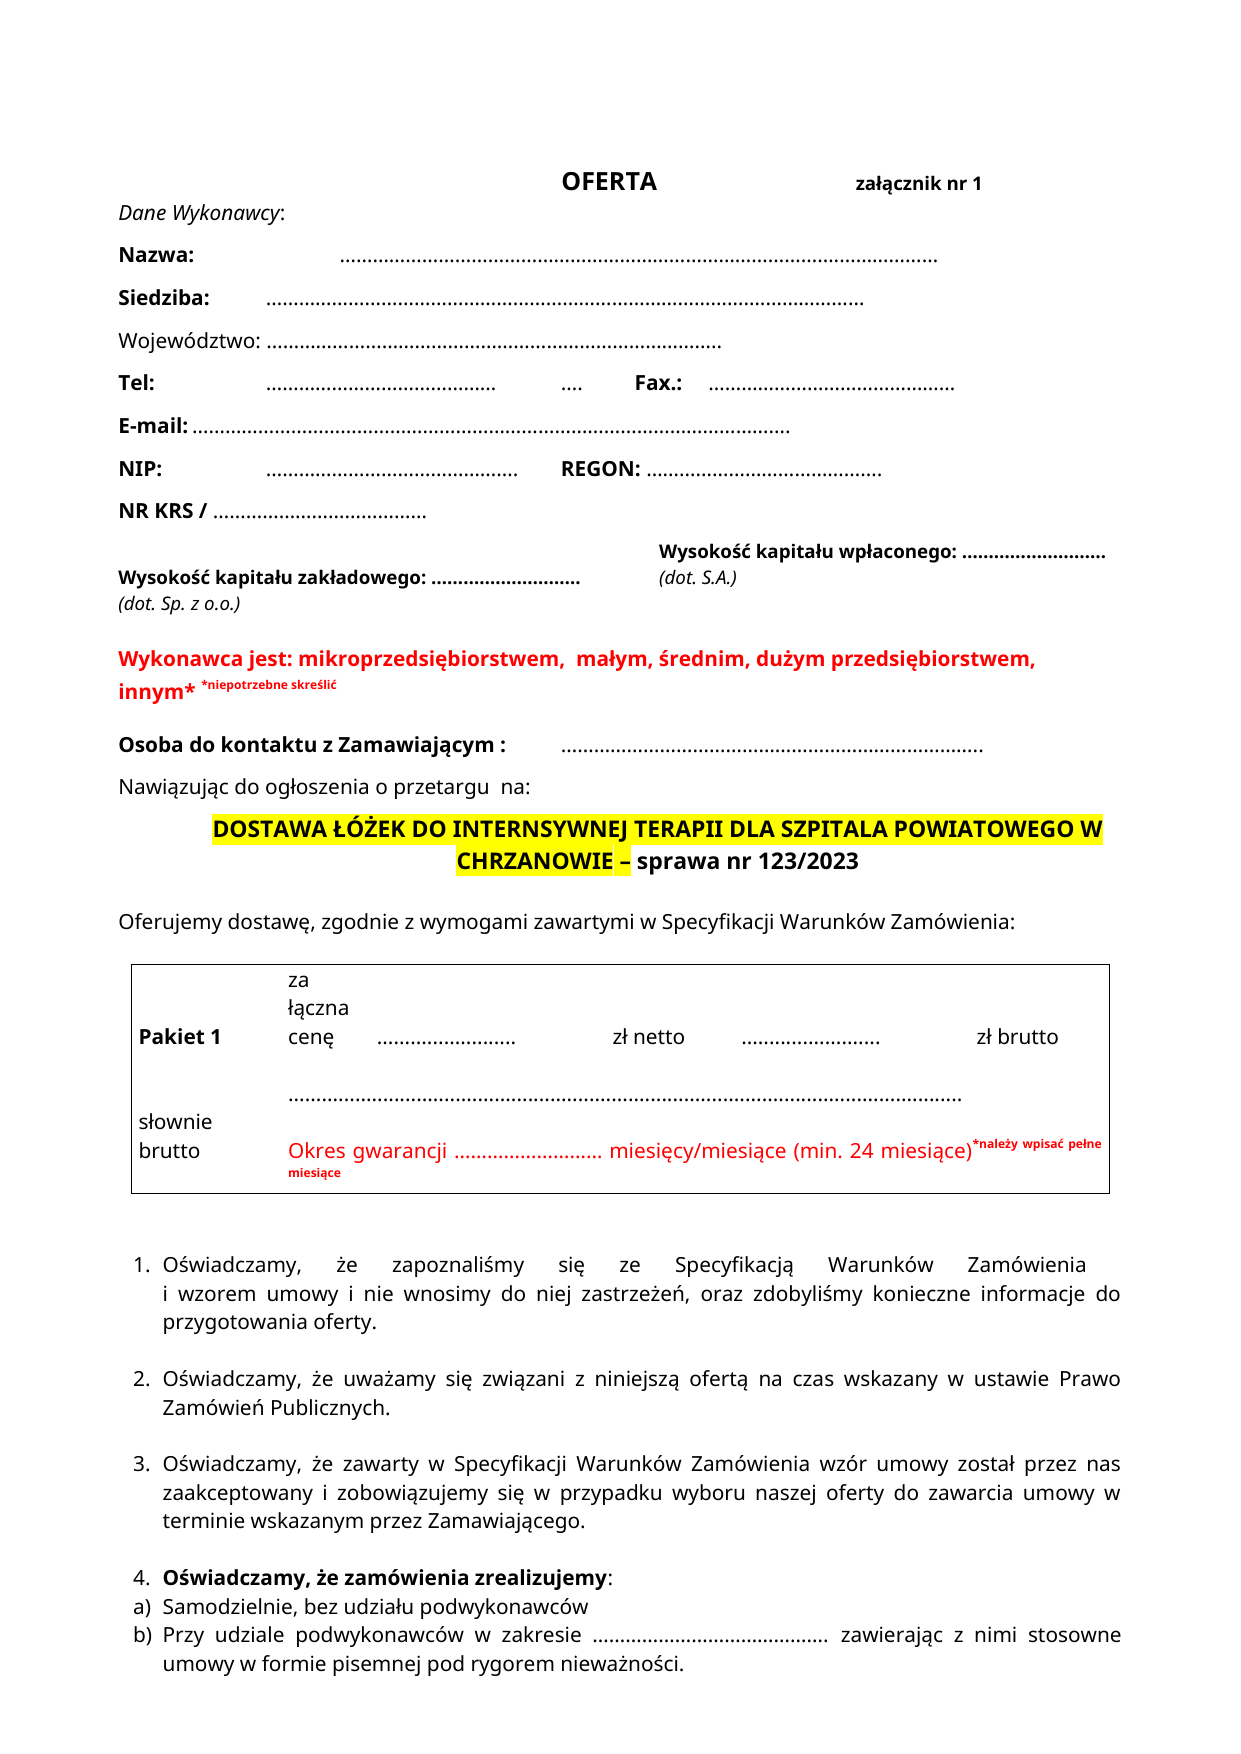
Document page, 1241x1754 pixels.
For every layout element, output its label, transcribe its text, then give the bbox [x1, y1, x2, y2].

text NIP: ………………………………………. REGON: ……………………………………. [118, 454, 1122, 482]
table_header Wysokość kapitału zakładowego: ………………………. (dot. Sp. z o.o.) [107, 539, 648, 615]
text Oferujemy dostawę, zgodnie z wymogami zawartymi w Specyfikacji Warunków Zamówienia: [118, 907, 1122, 936]
text Tel: …………………………………… …. Fax.: ……………………………………… [118, 368, 1122, 397]
table_cell ......................................................................................................................... Okres gwarancji ……………………… miesięcy/miesiące (min. 24 miesiące)*należy wpisać pełne miesiące [281, 1050, 1109, 1193]
text OFERTA załącznik nr 1 [546, 164, 1063, 198]
table_header Wysokość kapitału wpłaconego: ……………………… (dot. S.A.) [648, 539, 1188, 615]
list Oświadczamy, że uważamy się związani z niniejszą ofertą na czas wskazany w ustawie Prawo Zamówień Publicznych. [133, 1364, 1122, 1421]
table_header za łączna cenę [281, 965, 369, 1050]
list Oświadczamy, że zapoznaliśmy się ze Specyfikacją Warunków Zamówienia i wzorem umowy i nie wnosimy do niej zastrzeżeń, oraz zdobyliśmy konieczne informacje do przygotowania oferty. [133, 1251, 1122, 1336]
text Województwo: ……………………………………………………………………….. [118, 326, 1122, 354]
table_header zł netto [605, 965, 734, 1050]
table_header ......................... [369, 965, 605, 1050]
list Samodzielnie, bez udziału podwykonawców [133, 1592, 1122, 1620]
table_header zł brutto [969, 965, 1109, 1050]
table_header Wykonawca jest: mikroprzedsiębiorstwem, małym, średnim, dużym przedsiębiorstwem, innym* *niepotrzebne skreślić [107, 644, 1123, 730]
text Siedziba: ……………………………………………………………………………….……………… [118, 283, 1122, 312]
text Dane Wykonawcy: [118, 198, 1063, 226]
text NR KRS / ………………………………… [118, 496, 1122, 525]
table_cell słownie brutto [132, 1050, 281, 1193]
text Nawiązując do ogłoszenia o przetargu na: [118, 772, 1122, 801]
list Oświadczamy, że zawarty w Specyfikacji Warunków Zamówienia wzór umowy został przez nas zaakceptowany i zobowiązujemy się w przypadku wyboru naszej oferty do zawarcia umowy w terminie wskazanym przez Zamawiającego. [133, 1449, 1122, 1535]
text Dostawa łóżek do internsywnej terapii dla Szpitala Powiatowego w Chrzanowie – sprawa nr 123/2023 [193, 813, 1122, 876]
table_header Pakiet 1 [132, 965, 281, 1050]
text Osoba do kontaktu z Zamawiającym : ………………………………………………………………….. [118, 730, 1122, 758]
list Przy udziale podwykonawców w zakresie ……………………………………. zawierając z nimi stosowne umowy w formie pisemnej pod rygorem nieważności. [133, 1620, 1122, 1677]
table_header ......................... [734, 965, 969, 1050]
list Oświadczamy, że zamówienia zrealizujemy: [133, 1563, 1122, 1592]
text E-mail: ………………………………………………………………………………………………. [118, 411, 1122, 439]
text Nazwa: ……………………………………………………………………………….……………… [118, 241, 1122, 269]
